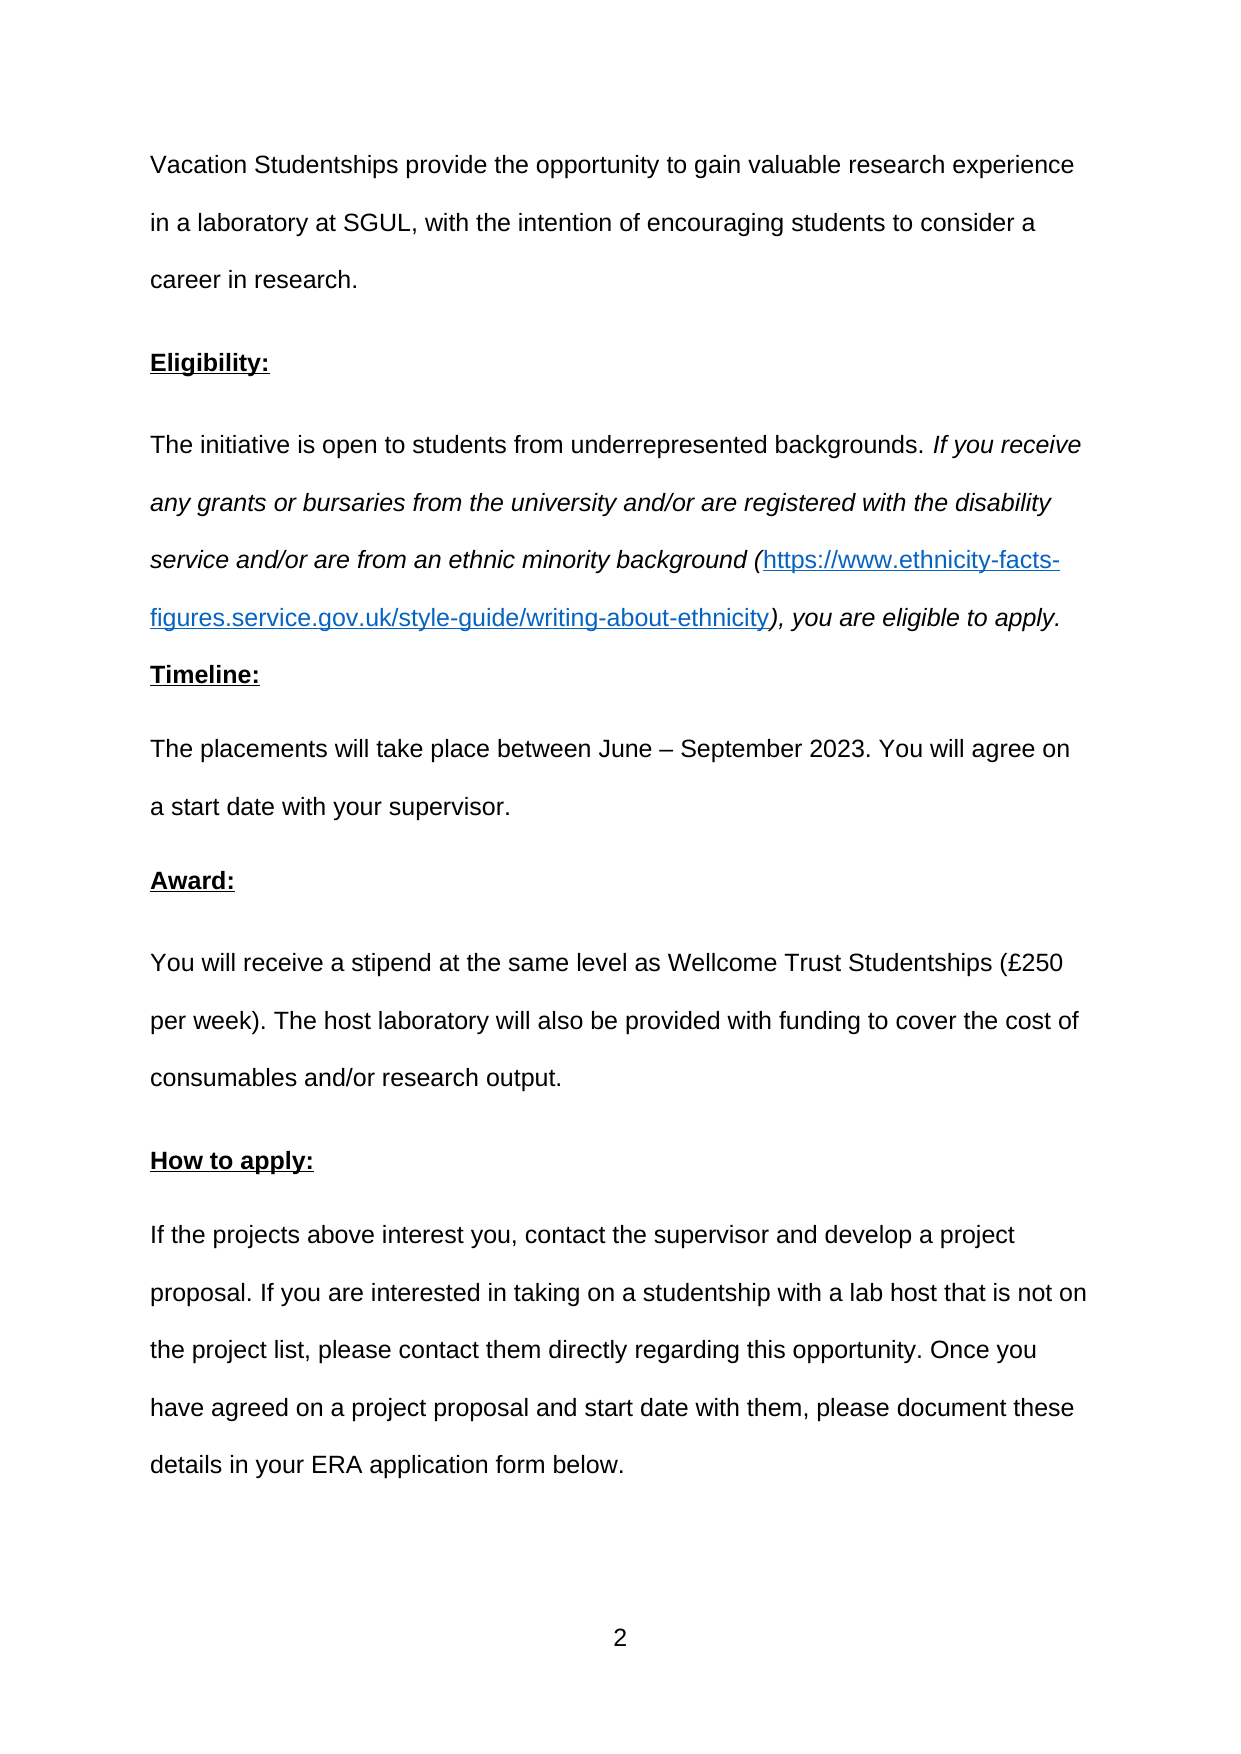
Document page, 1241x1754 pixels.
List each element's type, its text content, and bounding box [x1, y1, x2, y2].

text The initiative is open to students from underrepresented backgrounds. If you receive any grants or bursaries from the university and/or are registered with the disability service and/or are from an ethnic minority background (https://www.ethnicity-facts-figures.service.gov.uk/style-guide/writing-about-ethnicity), you are eligible to apply. [150, 430, 1090, 631]
text Timeline: [150, 660, 1090, 689]
text Eligibility: [150, 347, 1090, 376]
text Award: [150, 866, 1090, 894]
text You will receive a stipend at the same level as Wellcome Trust Studentships (£250 per week). The host laboratory will also be provided with funding to cover the cost of consumables and/or research output. [150, 948, 1090, 1092]
text How to apply: [150, 1146, 1090, 1174]
text The placements will take place between June – September 2023. You will agree on a start date with your supervisor. [150, 734, 1090, 820]
text If the projects above interest you, contact the supervisor and develop a project proposal. If you are interested in taking on a studentship with a lab host that is not on the project list, please contact them directly regarding this opportunity. Once you have agreed on a project proposal and start date with them, please document these details in your ERA application form below. [150, 1220, 1090, 1479]
text Vacation Studentships provide the opportunity to gain valuable research experience in a laboratory at SGUL, with the intention of encouraging students to consider a career in research. [150, 150, 1090, 294]
